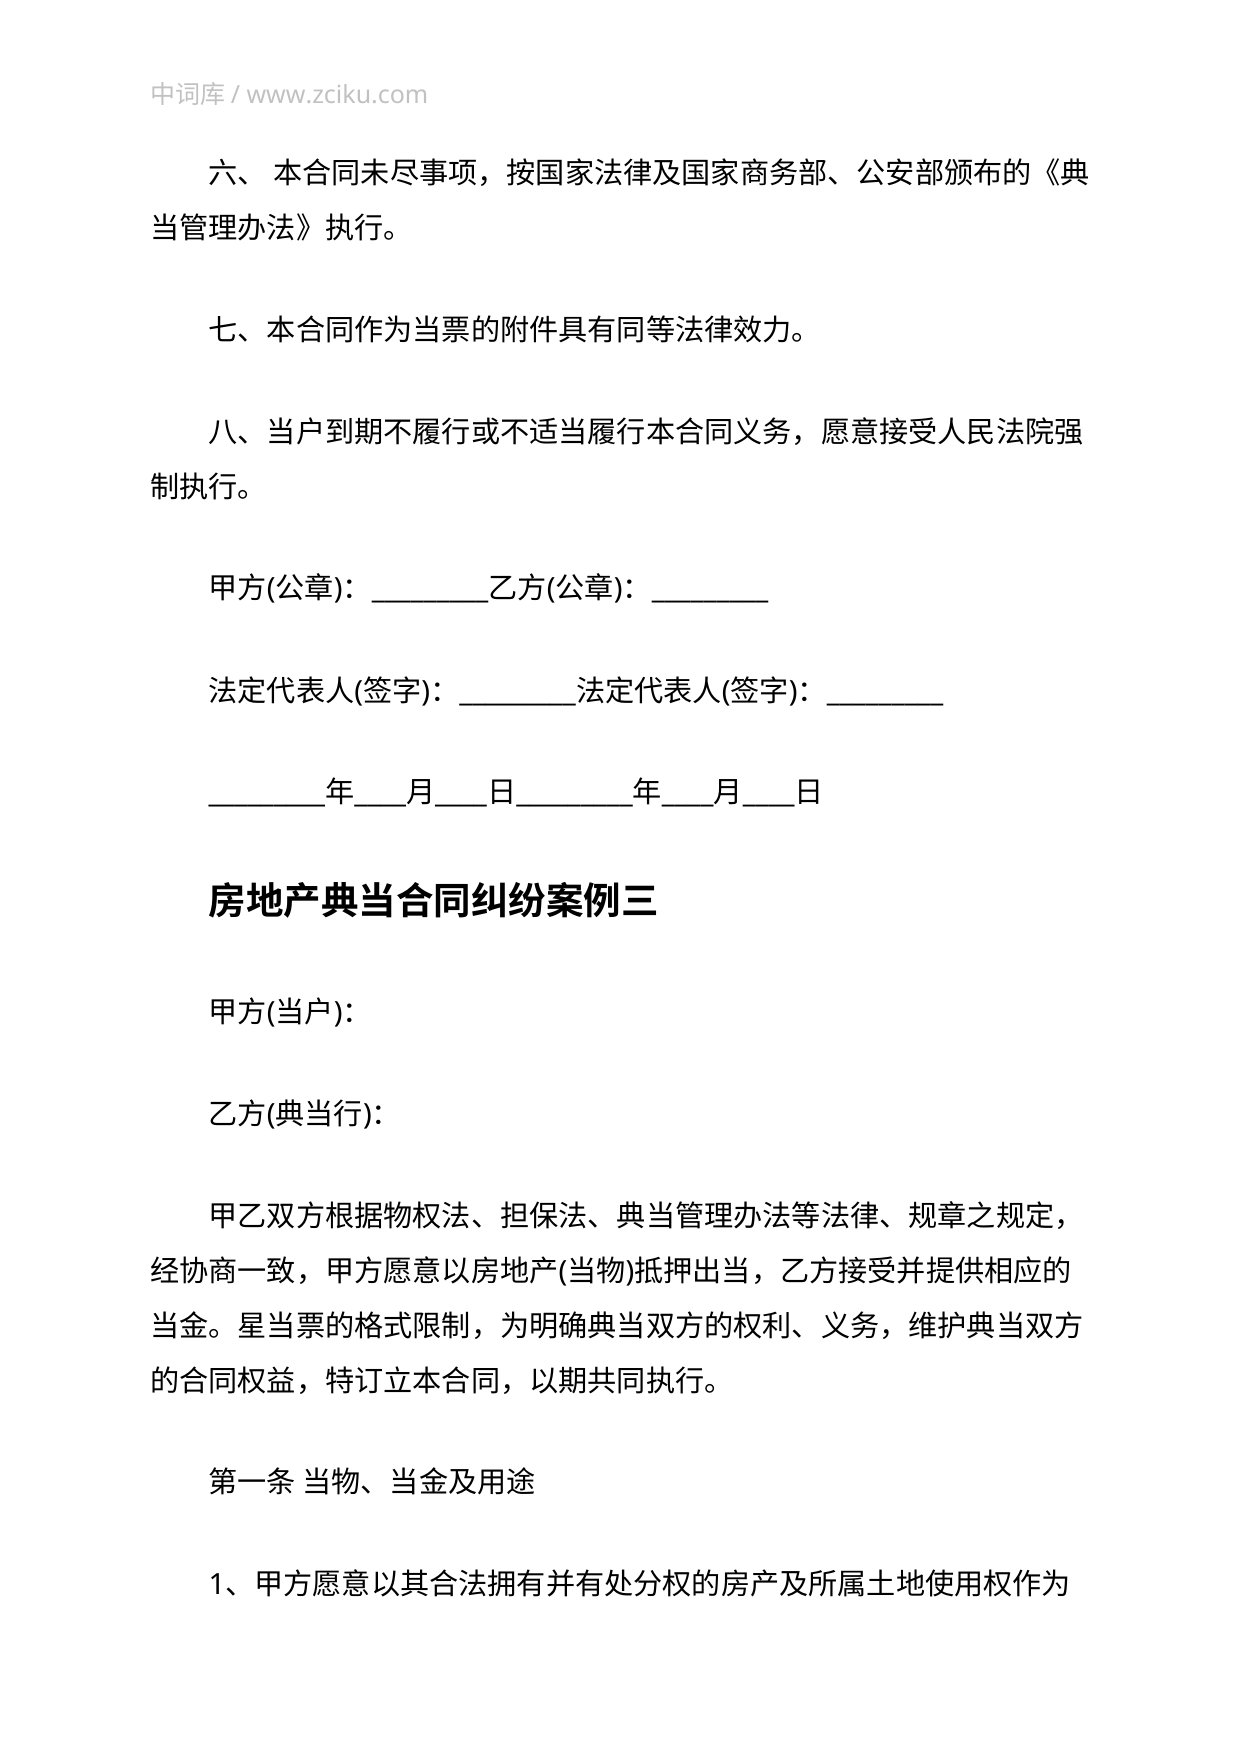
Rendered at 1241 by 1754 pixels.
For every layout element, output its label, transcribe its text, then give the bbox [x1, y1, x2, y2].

text 八、当户到期不履行或不适当履行本合同义务，愿意接受人民法院强制执行。 [150, 408, 1090, 506]
text 甲乙双方根据物权法、担保法、典当管理办法等法律、规章之规定，经协商一致，甲方愿意以房地产(当物)抵押出当，乙方接受并提供相应的当金。星当票的格式限制，为明确典当双方的权利、义务，维护典当双方的合同权益，特订立本合同，以期共同执行。 [150, 1192, 1090, 1399]
text 六、 本合同未尽事项，按国家法律及国家商务部、公安部颁布的《典当管理办法》执行。 [150, 150, 1090, 247]
text 七、本合同作为当票的附件具有同等法律效力。 [150, 307, 1090, 349]
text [150, 1561, 1090, 1603]
text 乙方(典当行)： [150, 1090, 1090, 1133]
text 第一条 当物、当金及用途 [150, 1459, 1090, 1501]
text 房地产典当合同纠纷案例三 [150, 871, 1090, 925]
text _________年____月____日_________年____月____日 [150, 769, 1090, 811]
text 法定代表人(签字)：_________法定代表人(签字)：_________ [150, 667, 1090, 709]
text 甲方(公章)：_________乙方(公章)：_________ [150, 565, 1090, 607]
text 甲方(当户)： [150, 988, 1090, 1031]
